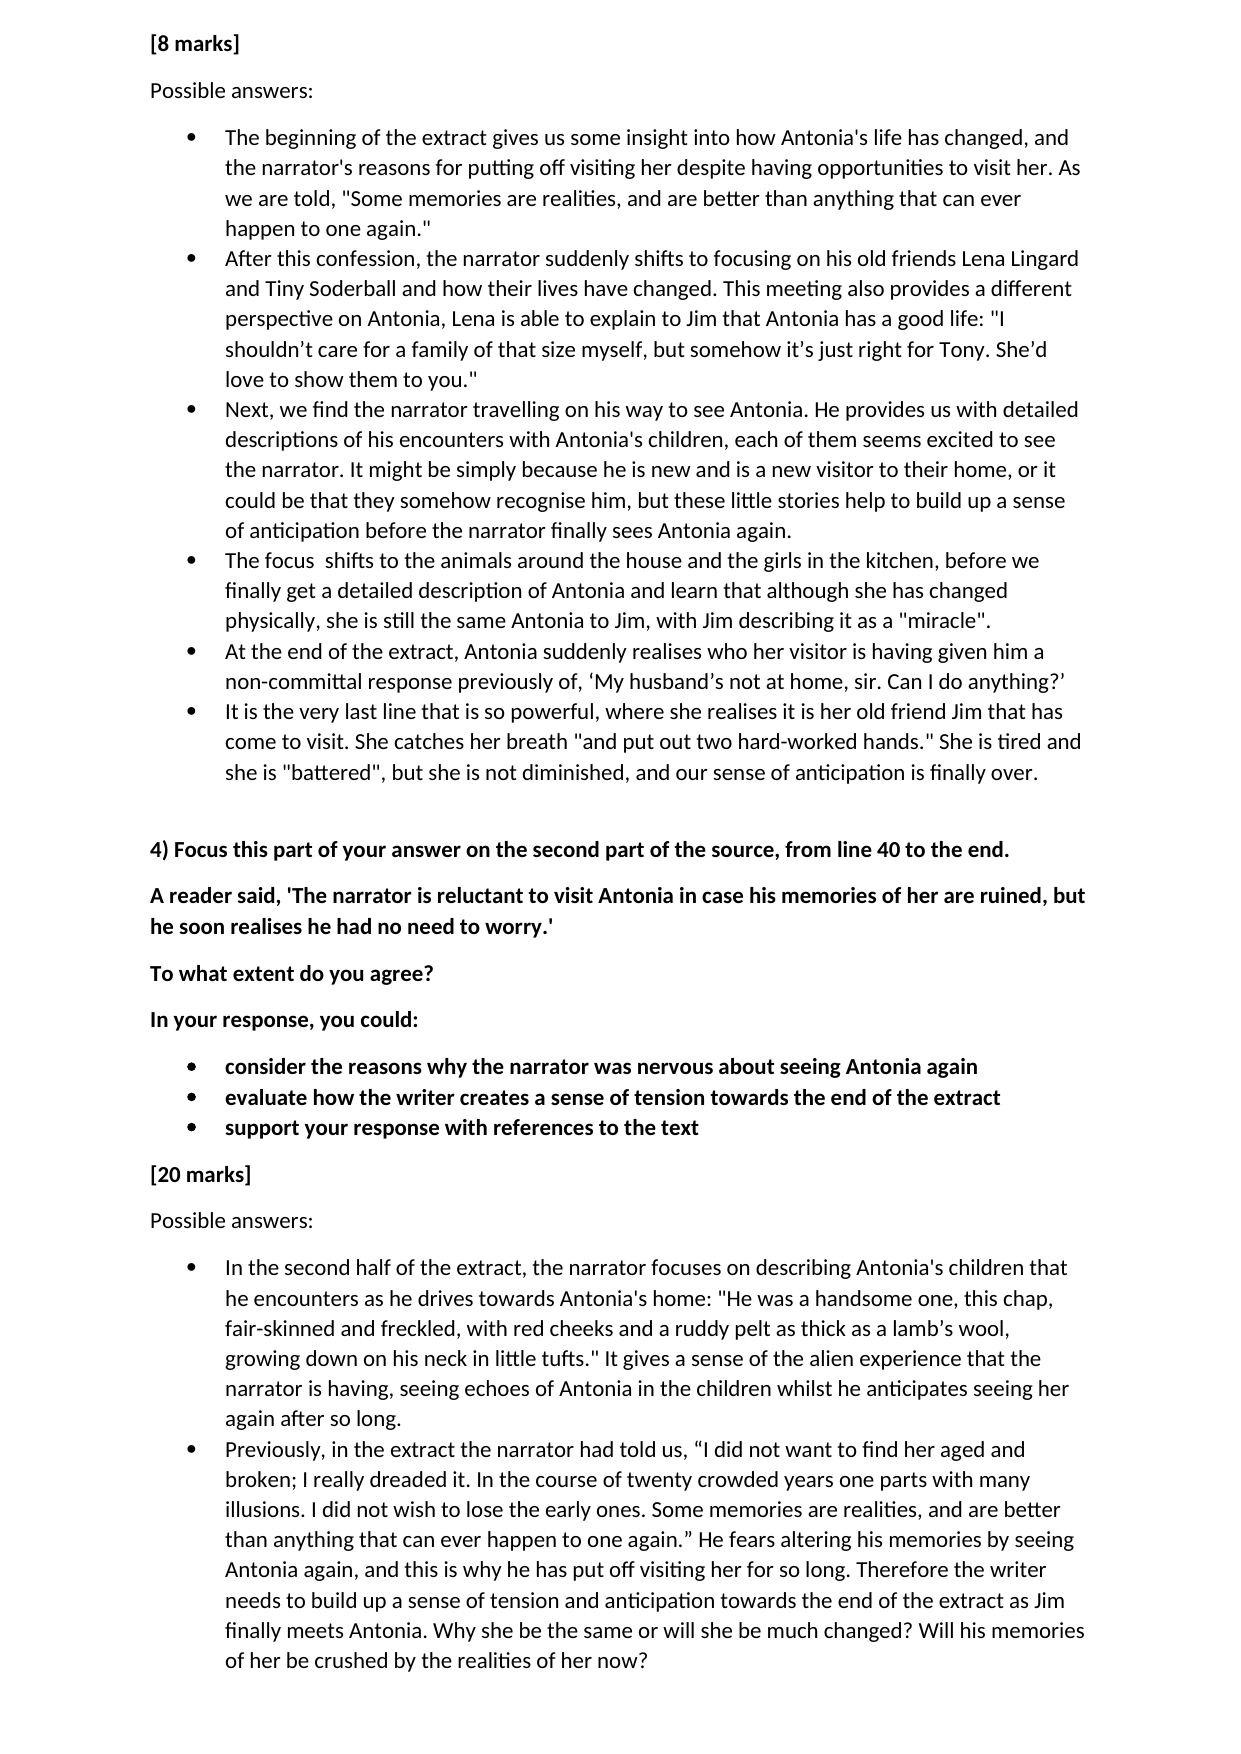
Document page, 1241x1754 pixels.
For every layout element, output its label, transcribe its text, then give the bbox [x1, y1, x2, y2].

list After this confession, the narrator suddenly shifts to focusing on his old friends Lena Lingard and Tiny Soderball and how their lives have changed. This meeting also provides a different perspective on Antonia, Lena is able to explain to Jim that Antonia has a good life: "I shouldn’t care for a family of that size myself, but somehow it’s just right for Tony. She’d love to show them to you." [187, 244, 1090, 393]
list evaluate how the writer creates a sense of tension towards the end of the extract [187, 1083, 1090, 1111]
list At the end of the extract, Antonia suddenly realises who her visitor is having given him a non-committal response previously of, ‘My husband’s not at home, sir. Can I do anything?’ [187, 637, 1090, 695]
list The beginning of the extract gives us some insight into how Antonia's life has changed, and the narrator's reasons for putting off visiting her despite having opportunities to visit her. As we are told, "Some memories are realities, and are better than anything that can ever happen to one again." [187, 123, 1090, 242]
list It is the very last line that is so powerful, where she realises it is her old friend Jim that has come to visit. She catches her breath "and put out two hard-worked hands." She is tired and she is "battered", but she is not diminished, and our sense of anticipation is finally over. [187, 697, 1090, 786]
list Previously, in the extract the narrator had told us, “I did not want to find her aged and broken; I really dreaded it. In the course of twenty crowded years one parts with many illusions. I did not wish to lose the early ones. Some memories are realities, and are better than anything that can ever happen to one again.” He fears altering his memories by seeing Antonia again, and this is why he has put off visiting her for so long. Therefore the writer needs to build up a sense of tension and anticipation towards the end of the extract as Jim finally meets Antonia. Why she be the same or will she be much changed? Will his memories of her be crushed by the realities of her now? [187, 1435, 1090, 1674]
text Possible answers: [150, 1207, 1090, 1235]
text [20 marks] [150, 1160, 1090, 1188]
list The focus shifts to the animals around the house and the girls in the kitchen, before we finally get a detailed description of Antonia and learn that although she has changed physically, she is still the same Antonia to Jim, with Jim describing it as a "miracle". [187, 546, 1090, 635]
text In your response, you could: [150, 1006, 1090, 1034]
list support your response with references to the text [187, 1113, 1090, 1141]
text To what extent do you agree? [150, 959, 1090, 987]
list Next, we find the narrator travelling on his way to see Antonia. He provides us with detailed descriptions of his encounters with Antonia's children, each of them seems excited to see the narrator. It might be simply because he is new and is a new visitor to their home, or it could be that they somehow recognise him, but these little stories help to build up a sense of anticipation before the narrator finally sees Antonia again. [187, 395, 1090, 544]
list consider the reasons why the narrator was nervous about seeing Antonia again [187, 1052, 1090, 1081]
text [8 marks] [150, 29, 1090, 58]
text A reader said, 'The narrator is reluctant to visit Antonia in case his memories of her are ruined, but he soon realises he had no need to worry.' [150, 882, 1090, 940]
text 4) Focus this part of your answer on the second part of the source, from line 40 to the end. [150, 835, 1090, 863]
list In the second half of the extract, the narrator focuses on describing Antonia's children that he encounters as he drives towards Antonia's home: "He was a handsome one, this chap, fair-skinned and freckled, with red cheeks and a ruddy pelt as thick as a lamb’s wool, growing down on his neck in little tufts." It gives a sense of the alien experience that the narrator is having, seeing echoes of Antonia in the children whilst he anticipates seeing her again after so long. [187, 1253, 1090, 1433]
text Possible answers: [150, 76, 1090, 104]
